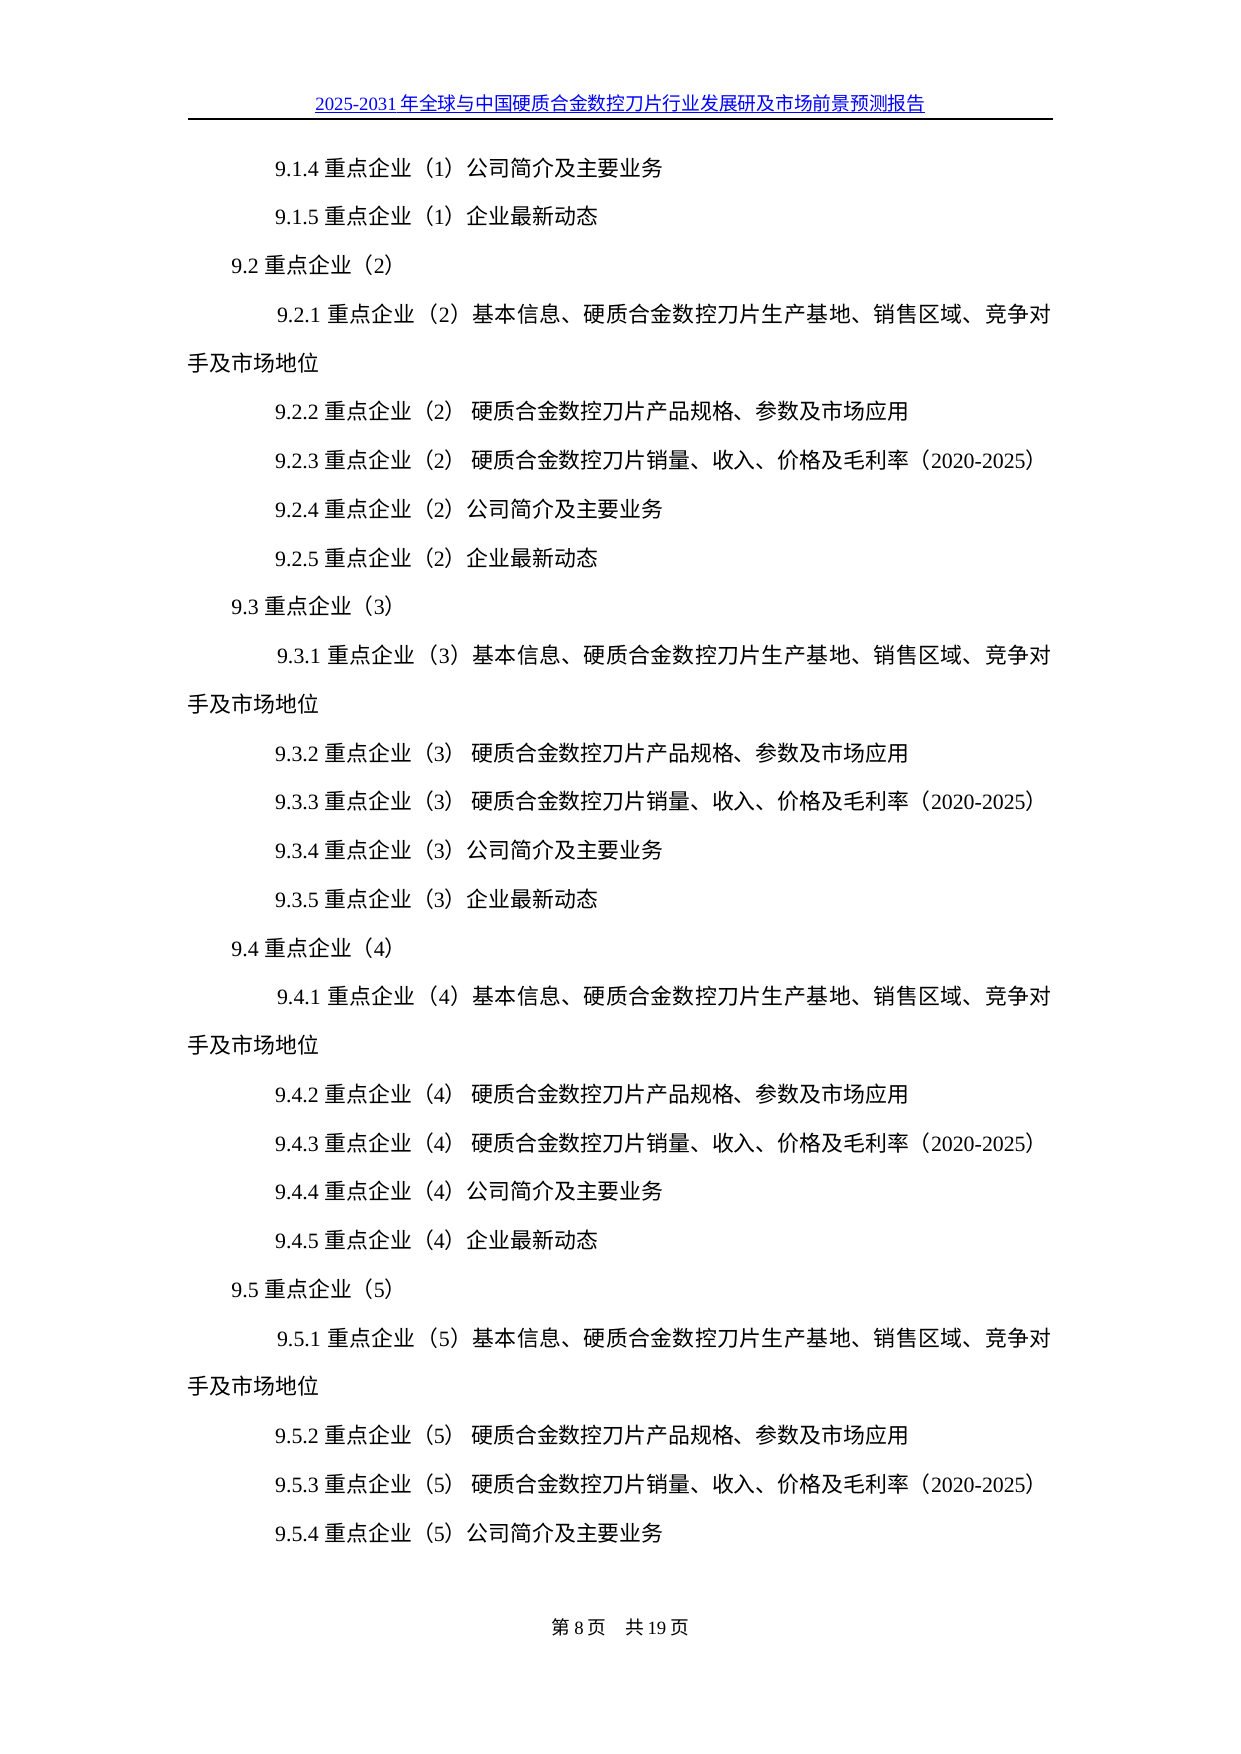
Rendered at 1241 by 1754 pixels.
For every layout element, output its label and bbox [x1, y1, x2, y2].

text [187, 150, 1053, 1548]
